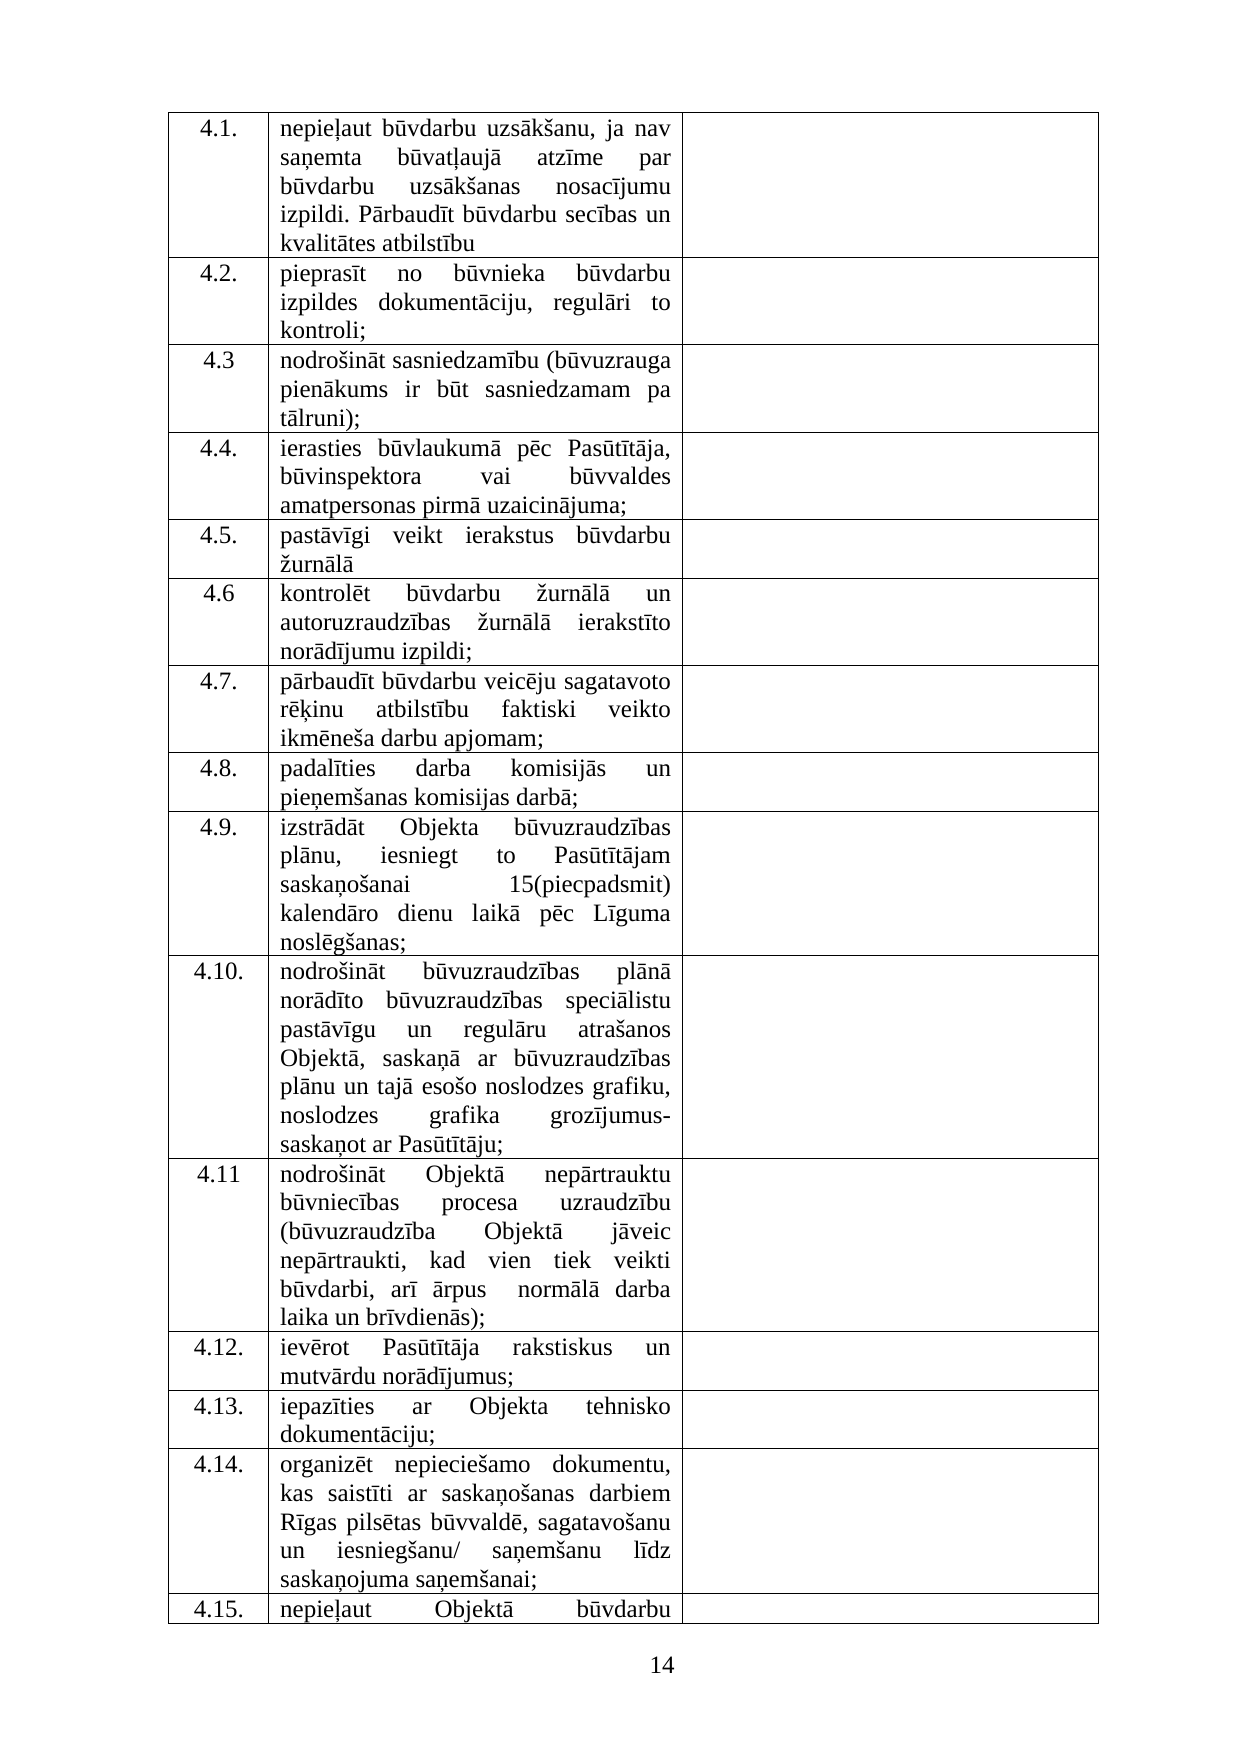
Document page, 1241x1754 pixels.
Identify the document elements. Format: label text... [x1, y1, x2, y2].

table_cell 4.10. [169, 956, 268, 1158]
table_cell 4.6 [169, 579, 268, 665]
table_cell 4.15. [169, 1594, 268, 1623]
table_cell [683, 753, 1098, 811]
table_cell [683, 1449, 1098, 1593]
table_cell [683, 666, 1098, 752]
table_cell 4.3 [169, 345, 268, 432]
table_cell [269, 1594, 682, 1623]
table_cell ierasties būvlaukumā pēc Pasūtītāja, būvinspektora vai būvvaldes amatpersonas pirmā uzaicinājuma; [269, 433, 682, 519]
table_cell [683, 812, 1098, 955]
table_cell [683, 1391, 1098, 1448]
table_cell izstrādāt Objekta būvuzraudzības plānu, iesniegt to Pasūtītājam saskaņošanai 15(piecpadsmit) kalendāro dienu laikā pēc Līguma noslēgšanas; [269, 812, 682, 955]
table_cell kontrolēt būvdarbu žurnālā un autoruzraudzības žurnālā ierakstīto norādījumu izpildi; [269, 579, 682, 665]
table_cell [683, 1332, 1098, 1390]
table_cell [683, 956, 1098, 1158]
table_cell nodrošināt būvuzraudzības plānā norādīto būvuzraudzības speciālistu pastāvīgu un regulāru atrašanos Objektā, saskaņā ar būvuzraudzības plānu un tajā esošo noslodzes grafiku, noslodzes grafika grozījumus- saskaņot ar Pasūtītāju; [269, 956, 682, 1158]
table_cell 4.14. [169, 1449, 268, 1593]
table_cell [683, 520, 1098, 577]
table_cell organizēt nepieciešamo dokumentu, kas saistīti ar saskaņošanas darbiem Rīgas pilsētas būvvaldē, sagatavošanu un iesniegšanu/ saņemšanu līdz saskaņojuma saņemšanai; [269, 1449, 682, 1593]
table_cell [683, 113, 1098, 257]
table_cell nodrošināt sasniedzamību (būvuzrauga pienākums ir būt sasniedzamam pa tālruni); [269, 345, 682, 432]
table_cell pieprasīt no būvnieka būvdarbu izpildes dokumentāciju, regulāri to kontroli; [269, 258, 682, 344]
table_cell [683, 579, 1098, 665]
table_cell iepazīties ar Objekta tehnisko dokumentāciju; [269, 1391, 682, 1448]
table_cell 4.11 [169, 1159, 268, 1331]
table_cell pārbaudīt būvdarbu veicēju sagatavoto rēķinu atbilstību faktiski veikto ikmēneša darbu apjomam; [269, 666, 682, 752]
table_cell 4.1. [169, 113, 268, 257]
table_cell [683, 1594, 1098, 1623]
table_cell 4.13. [169, 1391, 268, 1448]
table_cell nodrošināt Objektā nepārtrauktu būvniecības procesa uzraudzību (būvuzraudzība Objektā jāveic nepārtraukti, kad vien tiek veikti būvdarbi, arī ārpus normālā darba laika un brīvdienās); [269, 1159, 682, 1331]
table_cell pastāvīgi veikt ierakstus būvdarbu žurnālā [269, 520, 682, 577]
table_cell 4.4. [169, 433, 268, 519]
table_cell 4.7. [169, 666, 268, 752]
table_cell padalīties darba komisijās un pieņemšanas komisijas darbā; [269, 753, 682, 811]
table_cell 4.5. [169, 520, 268, 577]
table_cell 4.12. [169, 1332, 268, 1390]
table_cell [683, 1159, 1098, 1331]
table_cell 4.8. [169, 753, 268, 811]
table_cell [683, 433, 1098, 519]
table_cell 4.9. [169, 812, 268, 955]
table_cell nepieļaut būvdarbu uzsākšanu, ja nav saņemta būvatļaujā atzīme par būvdarbu uzsākšanas nosacījumu izpildi. Pārbaudīt būvdarbu secības un kvalitātes atbilstību [269, 113, 682, 257]
table_cell 4.2. [169, 258, 268, 344]
table_cell [683, 345, 1098, 432]
table_cell [683, 258, 1098, 344]
table_cell ievērot Pasūtītāja rakstiskus un mutvārdu norādījumus; [269, 1332, 682, 1390]
